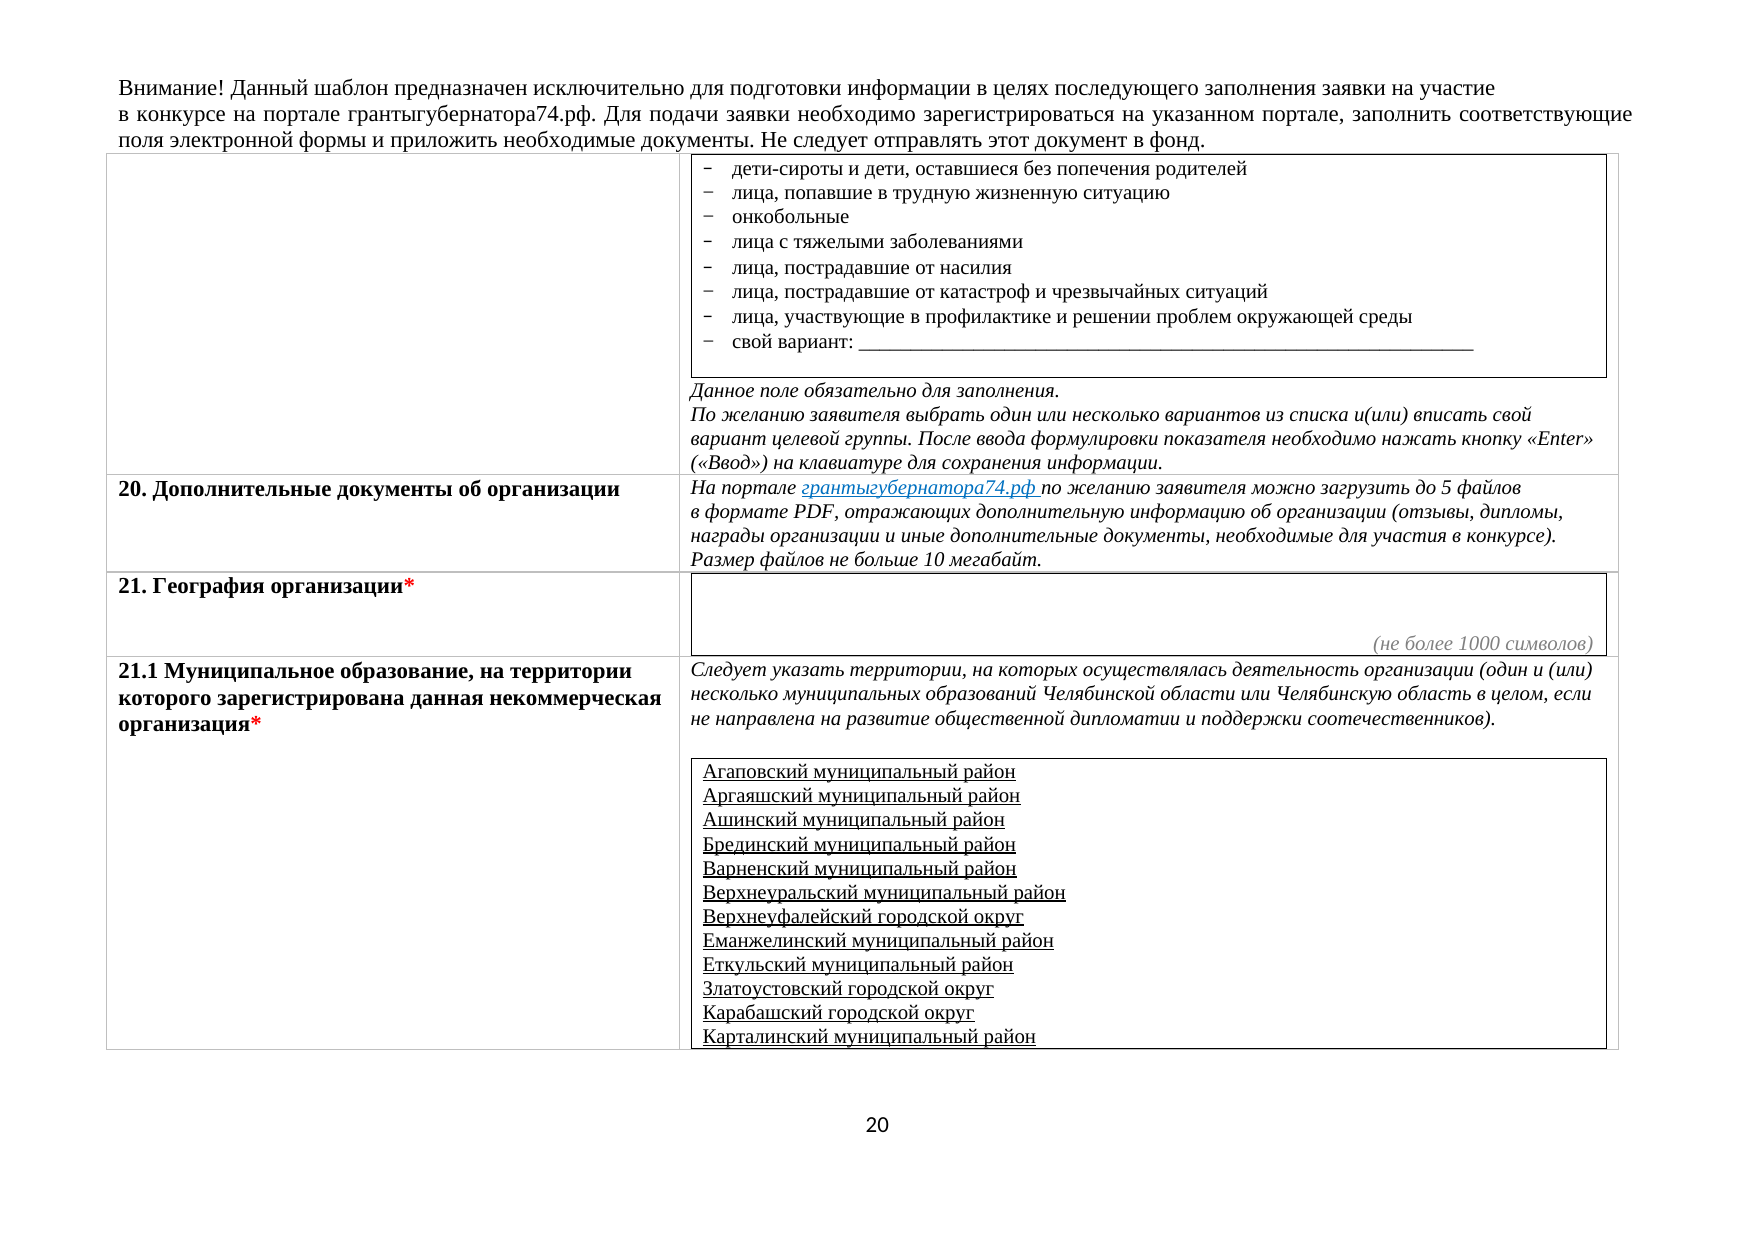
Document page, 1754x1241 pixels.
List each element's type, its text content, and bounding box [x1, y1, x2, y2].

table_cell [1607, 573, 1618, 656]
table_cell На портале грантыгубернатора74.рф по желанию заявителя можно загрузить до 5 файлов в формате PDF, отражающих дополнительную информацию об организации (отзывы, дипломы, награды организации и иные дополнительные документы, необходимые для участия в конкурсе). Размер файлов не больше 10 мегабайт. [680, 475, 1618, 571]
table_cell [107, 154, 679, 474]
table_cell 20. Дополнительные документы об организации [107, 475, 679, 571]
table_cell [680, 573, 691, 656]
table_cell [680, 657, 1618, 1049]
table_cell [107, 657, 679, 1049]
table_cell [680, 154, 1618, 474]
table_cell 21. География организации* [107, 573, 679, 656]
table_cell [692, 574, 1606, 655]
